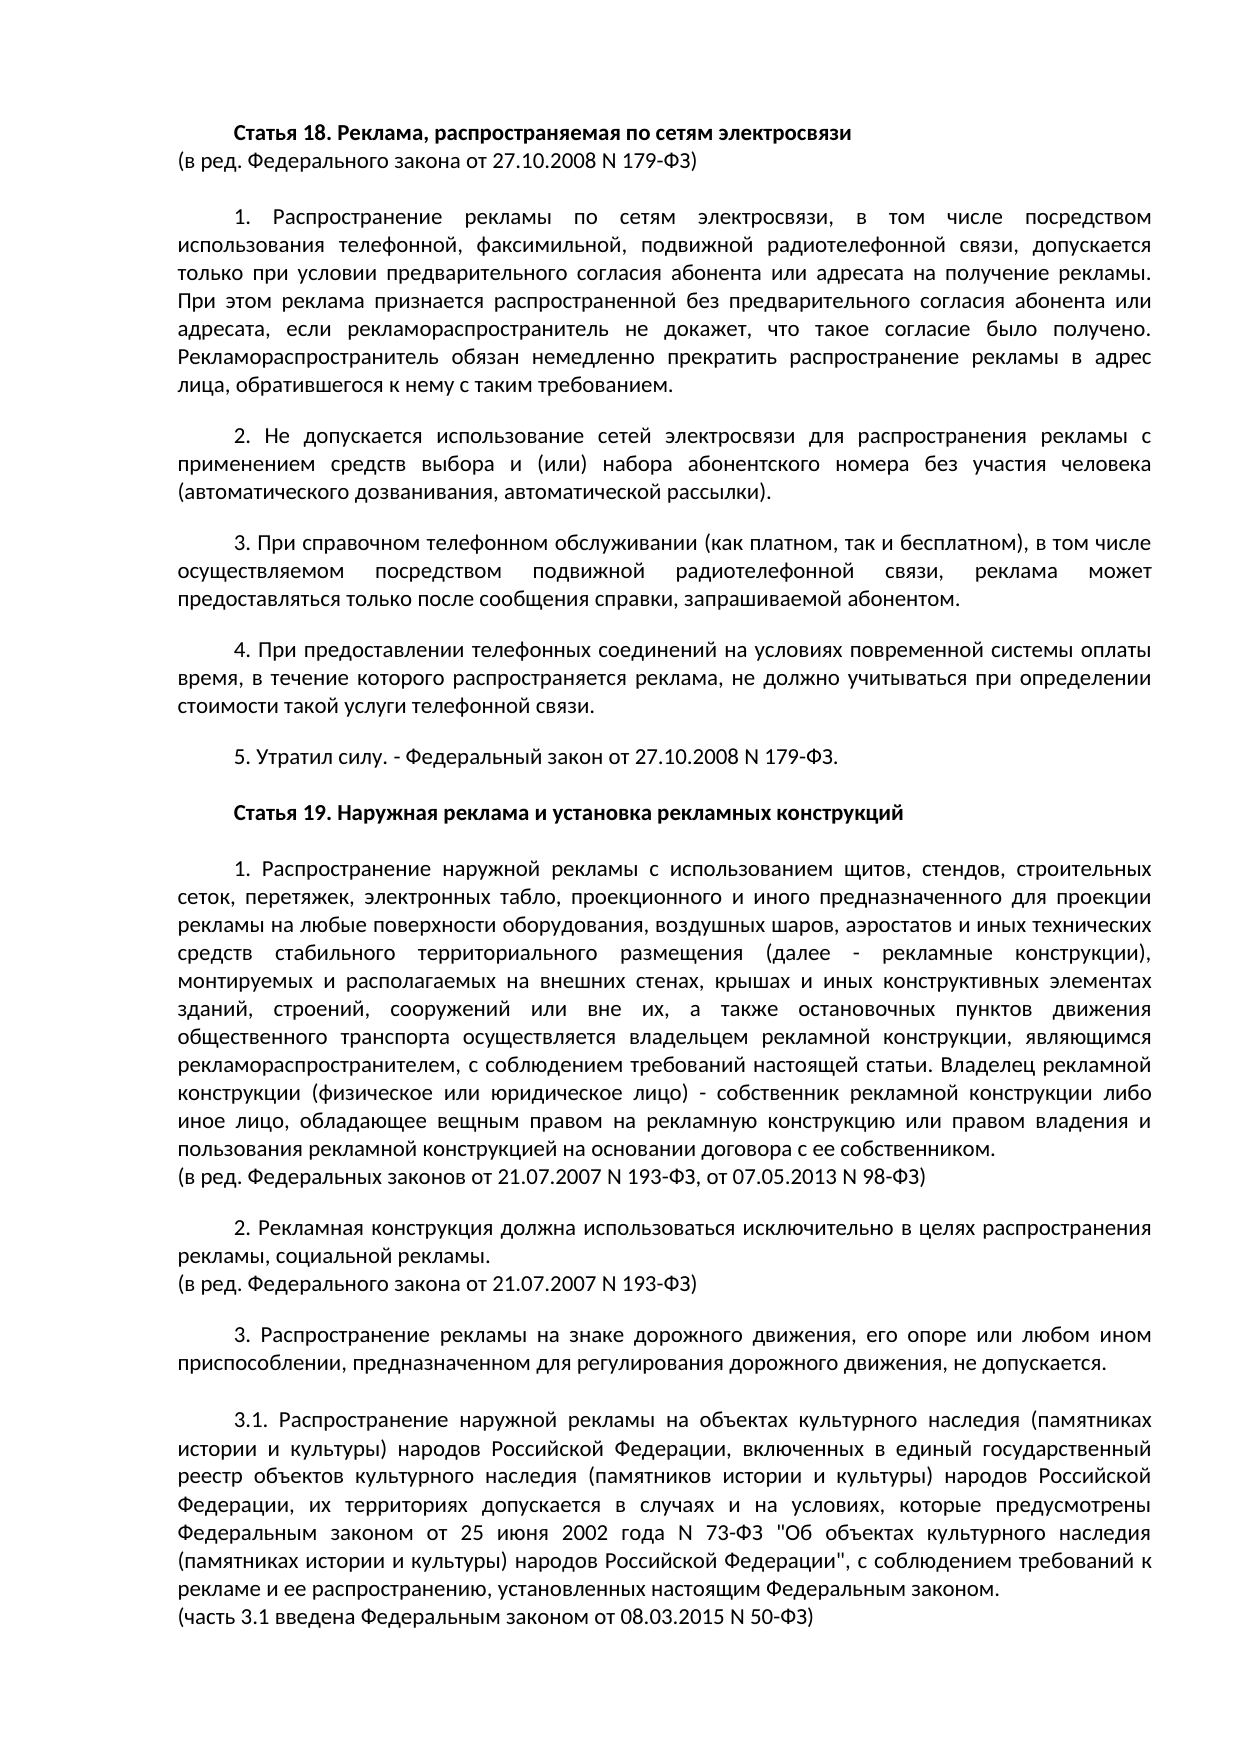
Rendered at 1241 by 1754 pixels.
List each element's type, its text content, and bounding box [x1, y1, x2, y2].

title Статья 19. Наружная реклама и установка рекламных конструкций [177, 798, 1152, 826]
text 3. Распространение рекламы на знаке дорожного движения, его опоре или любом ином приспособлении, предназначенном для регулирования дорожного движения, не допускается. [177, 1320, 1152, 1376]
text 1. Распространение рекламы по сетям электросвязи, в том числе посредством использования телефонной, факсимильной, подвижной радиотелефонной связи, допускается только при условии предварительного согласия абонента или адресата на получение рекламы. При этом реклама признается распространенной без предварительного согласия абонента или адресата, если рекламораспространитель не докажет, что такое согласие было получено. Рекламораспространитель обязан немедленно прекратить распространение рекламы в адрес лица, обратившегося к нему с таким требованием. [177, 202, 1152, 398]
text (в ред. Федеральных законов от 21.07.2007 N 193-ФЗ, от 07.05.2013 N 98-ФЗ) [177, 1162, 1152, 1191]
title Статья 18. Реклама, распространяемая по сетям электросвязи [177, 118, 1152, 146]
text 2. Не допускается использование сетей электросвязи для распространения рекламы с применением средств выбора и (или) набора абонентского номера без участия человека (автоматического дозванивания, автоматической рассылки). [177, 421, 1152, 505]
text 3.1. Распространение наружной рекламы на объектах культурного наследия (памятниках истории и культуры) народов Российской Федерации, включенных в единый государственный реестр объектов культурного наследия (памятников истории и культуры) народов Российской Федерации, их территориях допускается в случаях и на условиях, которые предусмотрены Федеральным законом от 25 июня 2002 года N 73-ФЗ "Об объектах культурного наследия (памятниках истории и культуры) народов Российской Федерации", с соблюдением требований к рекламе и ее распространению, установленных настоящим Федеральным законом. [177, 1406, 1152, 1602]
text 2. Рекламная конструкция должна использоваться исключительно в целях распространения рекламы, социальной рекламы. [177, 1213, 1152, 1269]
text 1. Распространение наружной рекламы с использованием щитов, стендов, строительных сеток, перетяжек, электронных табло, проекционного и иного предназначенного для проекции рекламы на любые поверхности оборудования, воздушных шаров, аэростатов и иных технических средств стабильного территориального размещения (далее - рекламные конструкции), монтируемых и располагаемых на внешних стенах, крышах и иных конструктивных элементах зданий, строений, сооружений или вне их, а также остановочных пунктов движения общественного транспорта осуществляется владельцем рекламной конструкции, являющимся рекламораспространителем, с соблюдением требований настоящей статьи. Владелец рекламной конструкции (физическое или юридическое лицо) - собственник рекламной конструкции либо иное лицо, обладающее вещным правом на рекламную конструкцию или правом владения и пользования рекламной конструкцией на основании договора с ее собственником. [177, 854, 1152, 1162]
text 4. При предоставлении телефонных соединений на условиях повременной системы оплаты время, в течение которого распространяется реклама, не должно учитываться при определении стоимости такой услуги телефонной связи. [177, 635, 1152, 719]
text (часть 3.1 введена Федеральным законом от 08.03.2015 N 50-ФЗ) [177, 1602, 1152, 1630]
text 3. При справочном телефонном обслуживании (как платном, так и бесплатном), в том числе осуществляемом посредством подвижной радиотелефонной связи, реклама может предоставляться только после сообщения справки, запрашиваемой абонентом. [177, 528, 1152, 612]
text (в ред. Федерального закона от 27.10.2008 N 179-ФЗ) [177, 146, 1152, 174]
text (в ред. Федерального закона от 21.07.2007 N 193-ФЗ) [177, 1269, 1152, 1297]
text 5. Утратил силу. - Федеральный закон от 27.10.2008 N 179-ФЗ. [177, 742, 1152, 770]
